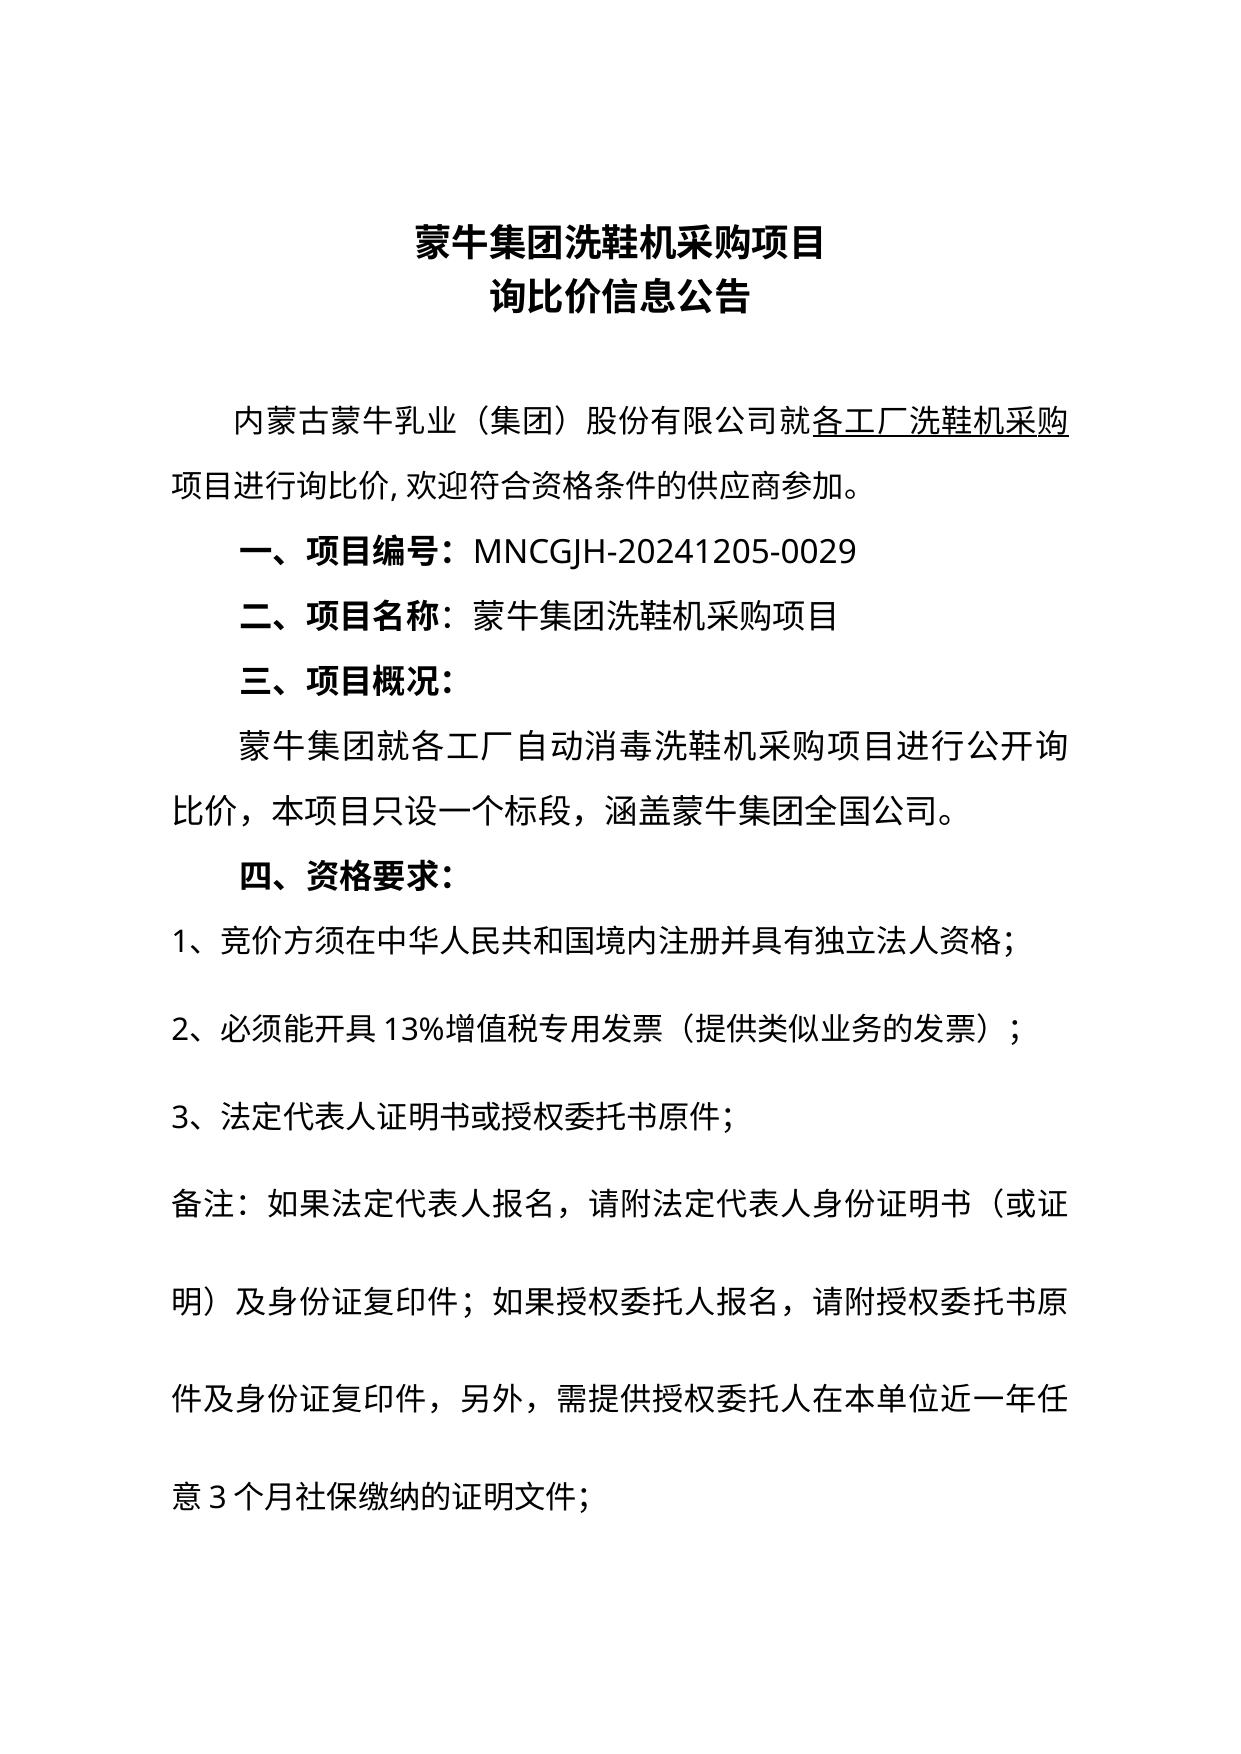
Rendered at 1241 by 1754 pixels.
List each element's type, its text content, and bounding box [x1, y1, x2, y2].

text 内蒙古蒙牛乳业（集团）股份有限公司就各工厂洗鞋机采购 项目进行询比价, 欢迎符合资格条件的供应商参加。 [171, 387, 1069, 517]
text 3、法定代表人证明书或授权委托书原件； [171, 1082, 1069, 1147]
text 二、项目名称：蒙牛集团洗鞋机采购项目 [171, 582, 1069, 647]
text 1、竞价方须在中华人民共和国境内注册并具有独立法人资格； [171, 907, 1069, 972]
text 蒙牛集团洗鞋机采购项目 [171, 213, 1069, 267]
text 蒙牛集团就各工厂自动消毒洗鞋机采购项目进行公开询比价，本项目只设一个标段，涵盖蒙牛集团全国公司。 [171, 712, 1069, 842]
text 一、项目编号：MNCGJH-20241205-0029 [171, 517, 1069, 582]
text 询比价信息公告 [171, 267, 1069, 322]
text 2、必须能开具13%增值税专用发票（提供类似业务的发票）； [171, 994, 1069, 1059]
text 备注：如果法定代表人报名，请附法定代表人身份证明书（或证明）及身份证复印件；如果授权委托人报名，请附授权委托书原件及身份证复印件，另外，需提供授权委托人在本单位近一年任意3个月社保缴纳的证明文件； [171, 1170, 1069, 1527]
text 四、资格要求： [171, 842, 1069, 907]
text 三、项目概况： [171, 647, 1069, 712]
